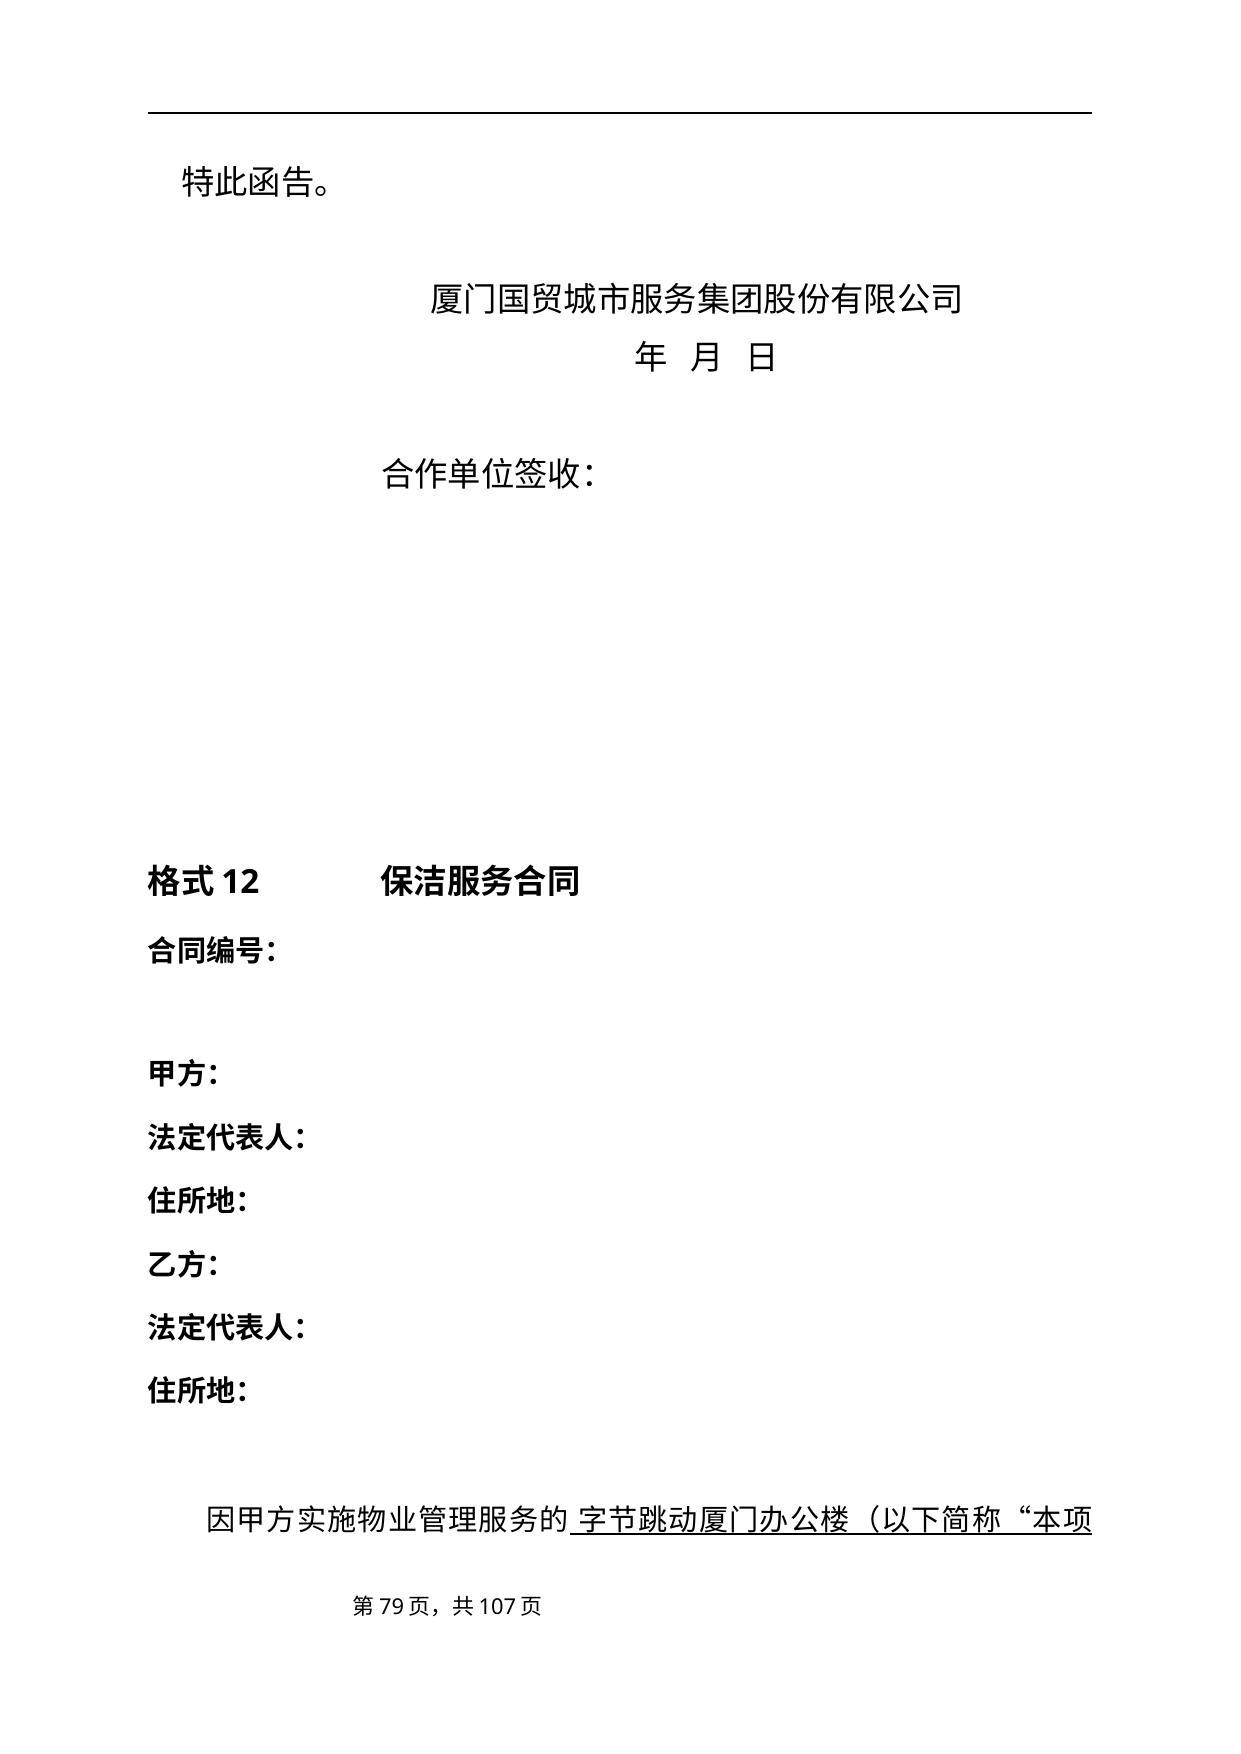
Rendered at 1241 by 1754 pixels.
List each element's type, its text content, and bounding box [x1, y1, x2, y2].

text 合作单位签收： [148, 439, 1092, 498]
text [148, 1491, 1092, 1541]
text 住所地： [148, 1368, 1092, 1410]
text 住所地： [148, 1178, 1092, 1220]
text 法定代表人： [148, 1114, 1092, 1156]
text 格式12 保洁服务合同 [148, 855, 1092, 904]
text 年 月 日 [148, 323, 1092, 381]
text 乙方： [148, 1241, 1092, 1283]
text 厦门国贸城市服务集团股份有限公司 [137, 264, 1092, 323]
text 特此函告。 [148, 148, 1092, 206]
text 合同编号： [148, 928, 1092, 970]
text 法定代表人： [148, 1304, 1092, 1347]
text 甲方： [148, 1051, 1092, 1093]
